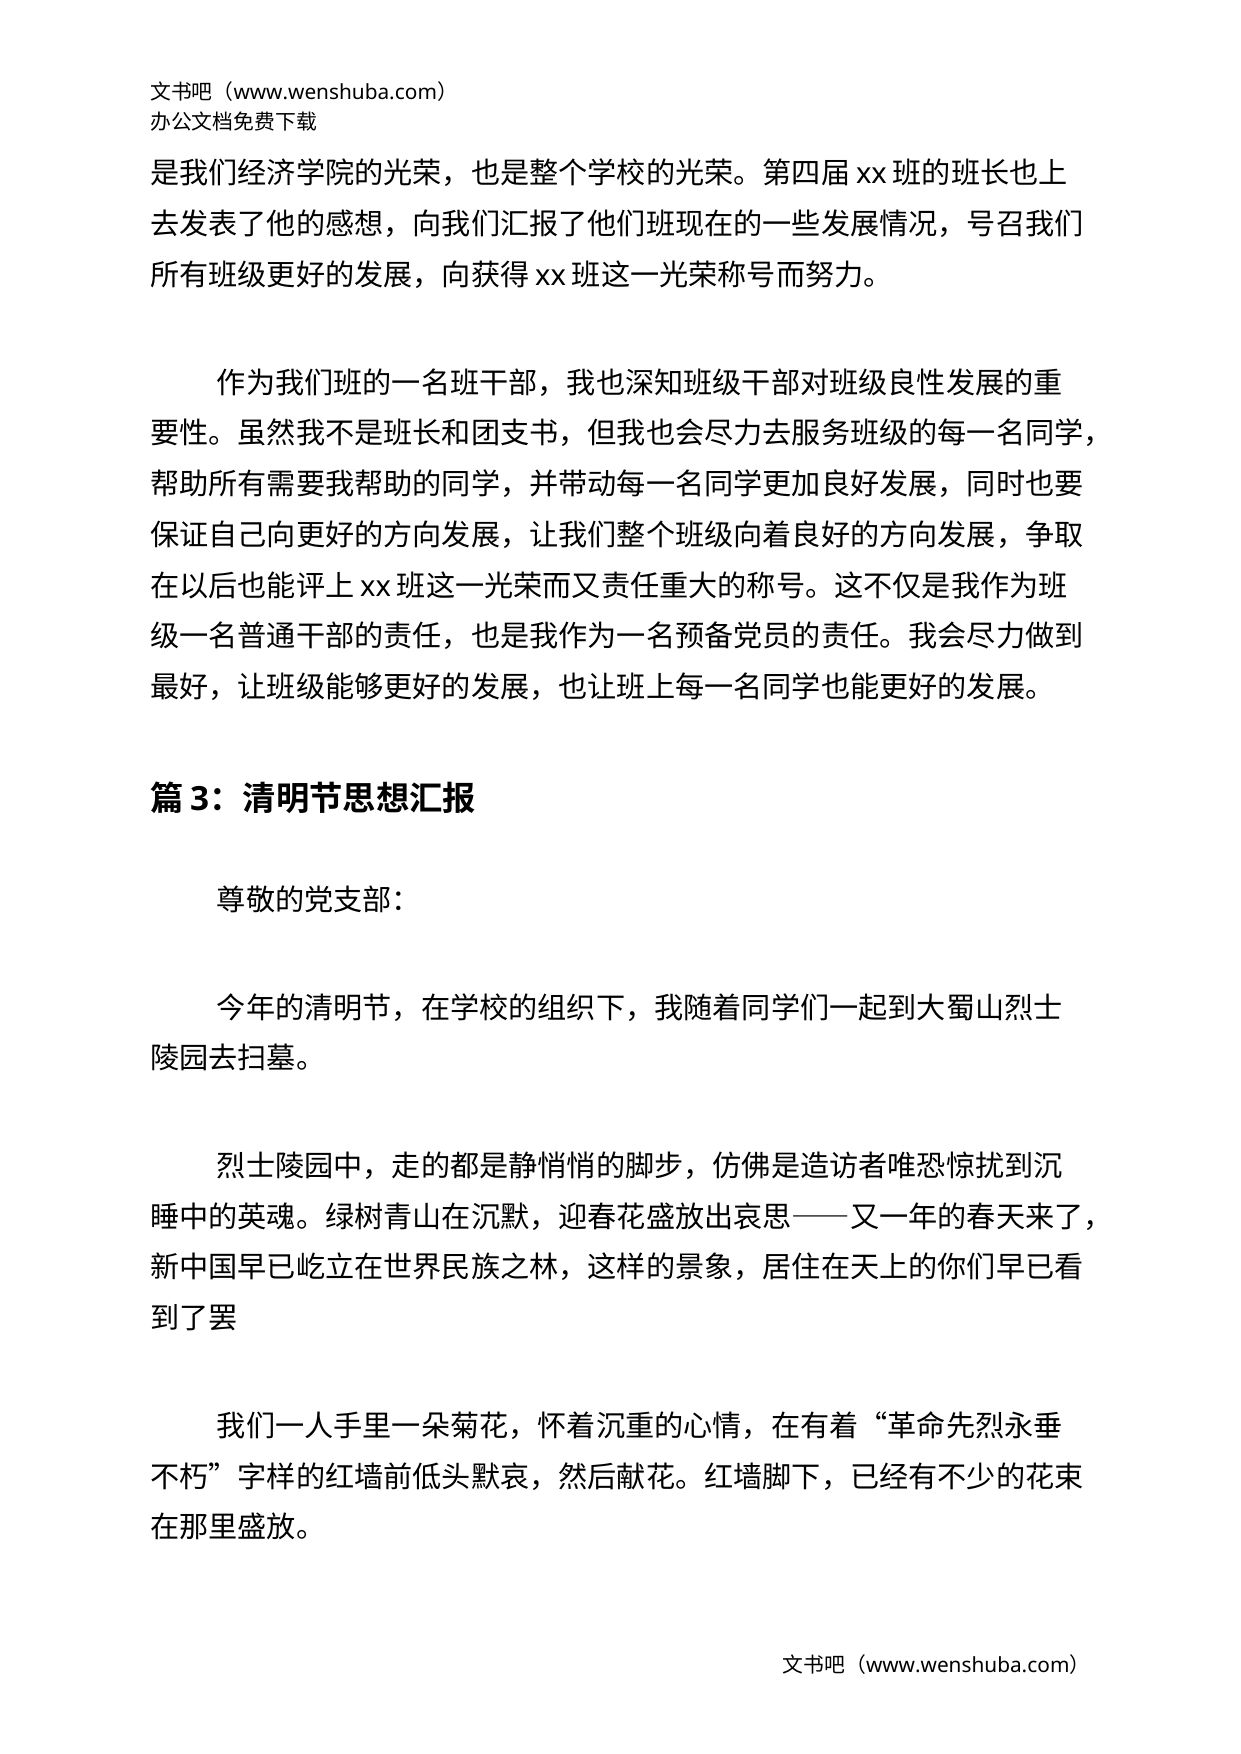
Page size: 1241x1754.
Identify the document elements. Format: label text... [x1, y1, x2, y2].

text 尊敬的党支部： [150, 877, 1090, 919]
text 我们一人手里一朵菊花，怀着沉重的心情，在有着“革命先烈永垂不朽”字样的红墙前低头默哀，然后献花。红墙脚下，已经有不少的花束在那里盛放。 [150, 1402, 1090, 1546]
text 作为我们班的一名班干部，我也深知班级干部对班级良性发展的重要性。虽然我不是班长和团支书，但我也会尽力去服务班级的每一名同学，帮助所有需要我帮助的同学，并带动每一名同学更加良好发展，同时也要保证自己向更好的方向发展，让我们整个班级向着良好的方向发展，争取在以后也能评上xx班这一光荣而又责任重大的称号。这不仅是我作为班级一名普通干部的责任，也是我作为一名预备党员的责任。我会尽力做到最好，让班级能够更好的发展，也让班上每一名同学也能更好的发展。 [150, 359, 1090, 706]
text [150, 150, 1090, 294]
text 篇3：清明节思想汇报 [150, 771, 1090, 820]
text 今年的清明节，在学校的组织下，我随着同学们一起到大蜀山烈士陵园去扫墓。 [150, 984, 1090, 1077]
text 烈士陵园中，走的都是静悄悄的脚步，仿佛是造访者唯恐惊扰到沉睡中的英魂。绿树青山在沉默，迎春花盛放出哀思——又一年的春天来了，新中国早已屹立在世界民族之林，这样的景象，居住在天上的你们早已看到了罢 [150, 1143, 1090, 1337]
